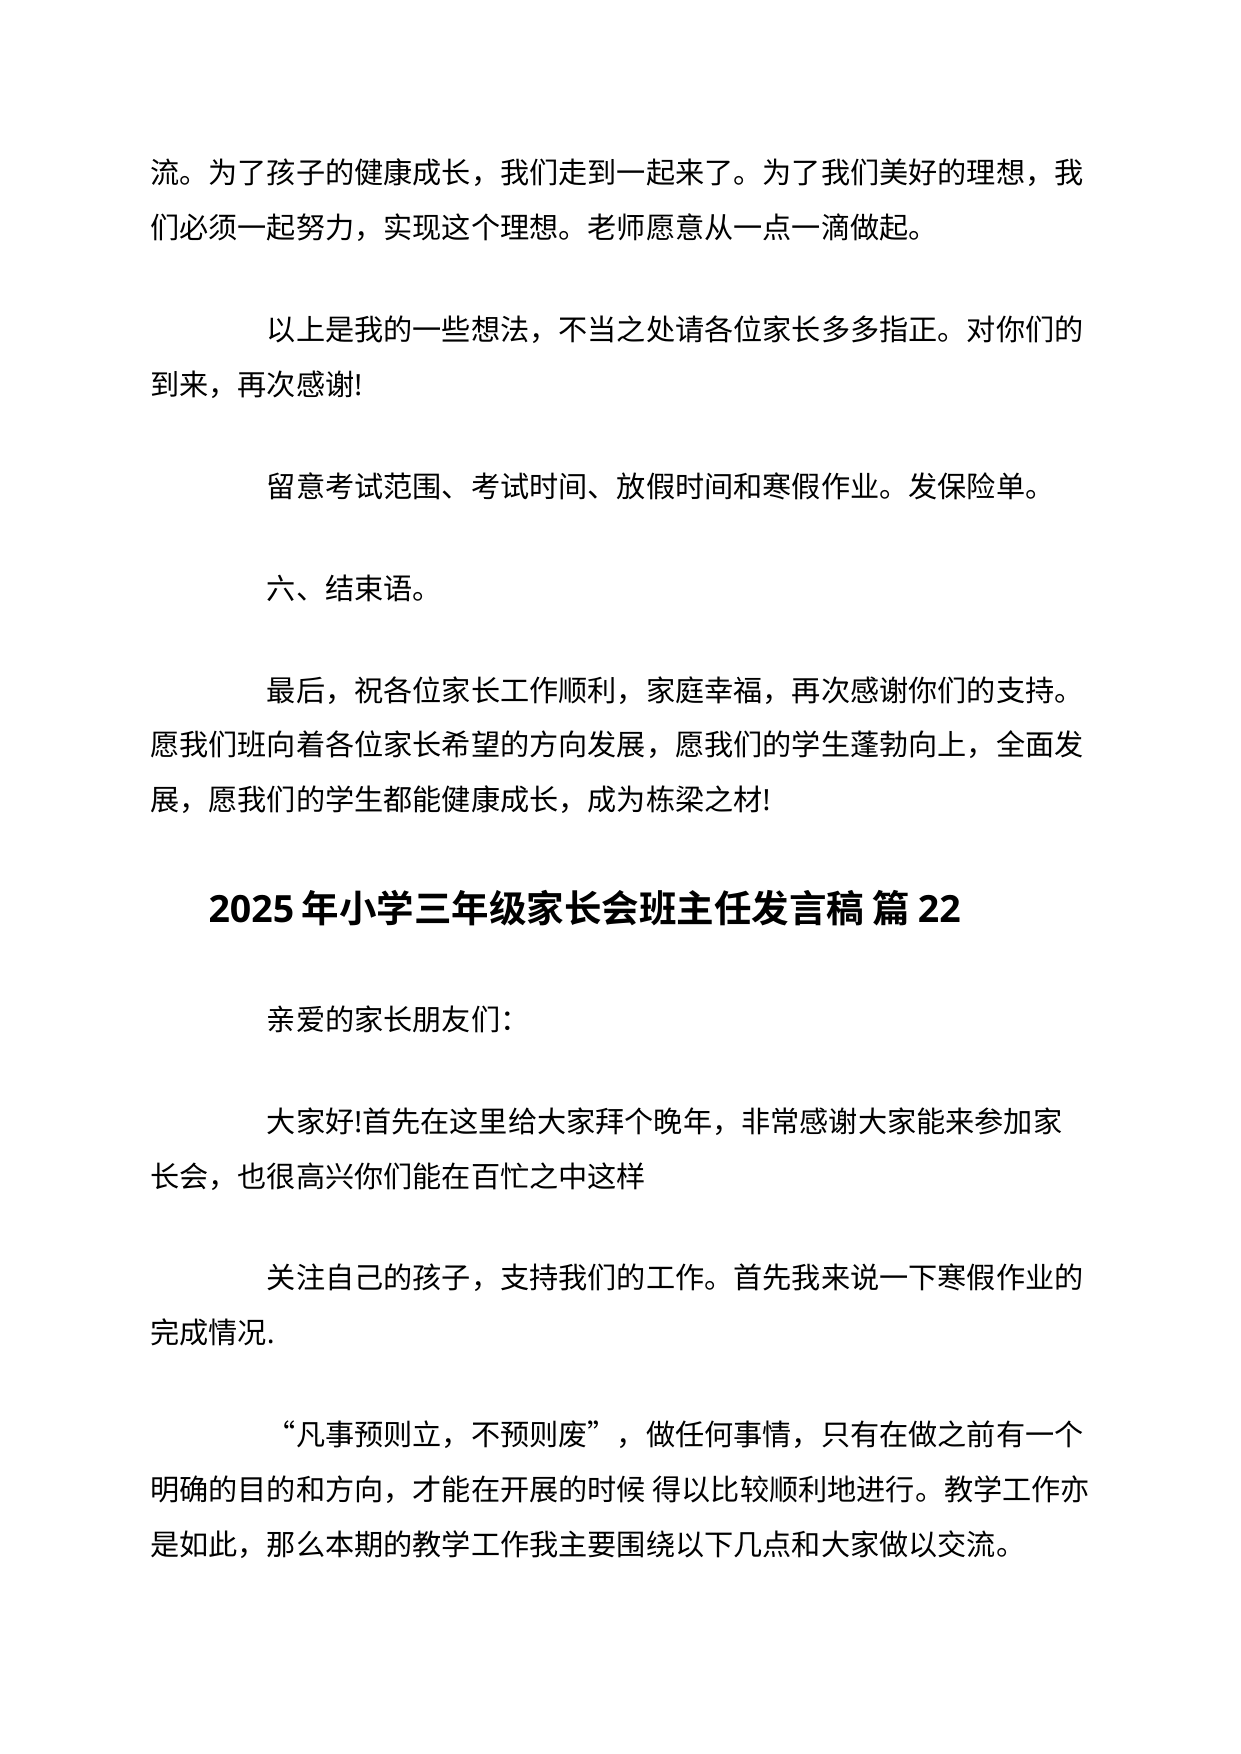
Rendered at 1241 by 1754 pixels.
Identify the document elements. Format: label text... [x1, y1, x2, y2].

text 大家好!首先在这里给大家拜个晚年，非常感谢大家能来参加家长会，也很高兴你们能在百忙之中这样 [150, 1098, 1090, 1196]
text 留意考试范围、考试时间、放假时间和寒假作业。发保险单。 [150, 463, 1090, 506]
text 2025年小学三年级家长会班主任发言稿 篇22 [150, 879, 1090, 933]
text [150, 150, 1090, 247]
text 最后，祝各位家长工作顺利，家庭幸福，再次感谢你们的支持。愿我们班向着各位家长希望的方向发展，愿我们的学生蓬勃向上，全面发展，愿我们的学生都能健康成长，成为栋梁之材! [150, 667, 1090, 819]
text 以上是我的一些想法，不当之处请各位家长多多指正。对你们的到来，再次感谢! [150, 307, 1090, 404]
text 亲爱的家长朋友们： [150, 996, 1090, 1039]
text “凡事预则立，不预则废”，做任何事情，只有在做之前有一个明确的目的和方向，才能在开展的时候 得以比较顺利地进行。教学工作亦是如此，那么本期的教学工作我主要围绕以下几点和大家做以交流。 [150, 1412, 1090, 1564]
text 六、结束语。 [150, 565, 1090, 608]
text 关注自己的孩子，支持我们的工作。首先我来说一下寒假作业的完成情况. [150, 1255, 1090, 1352]
